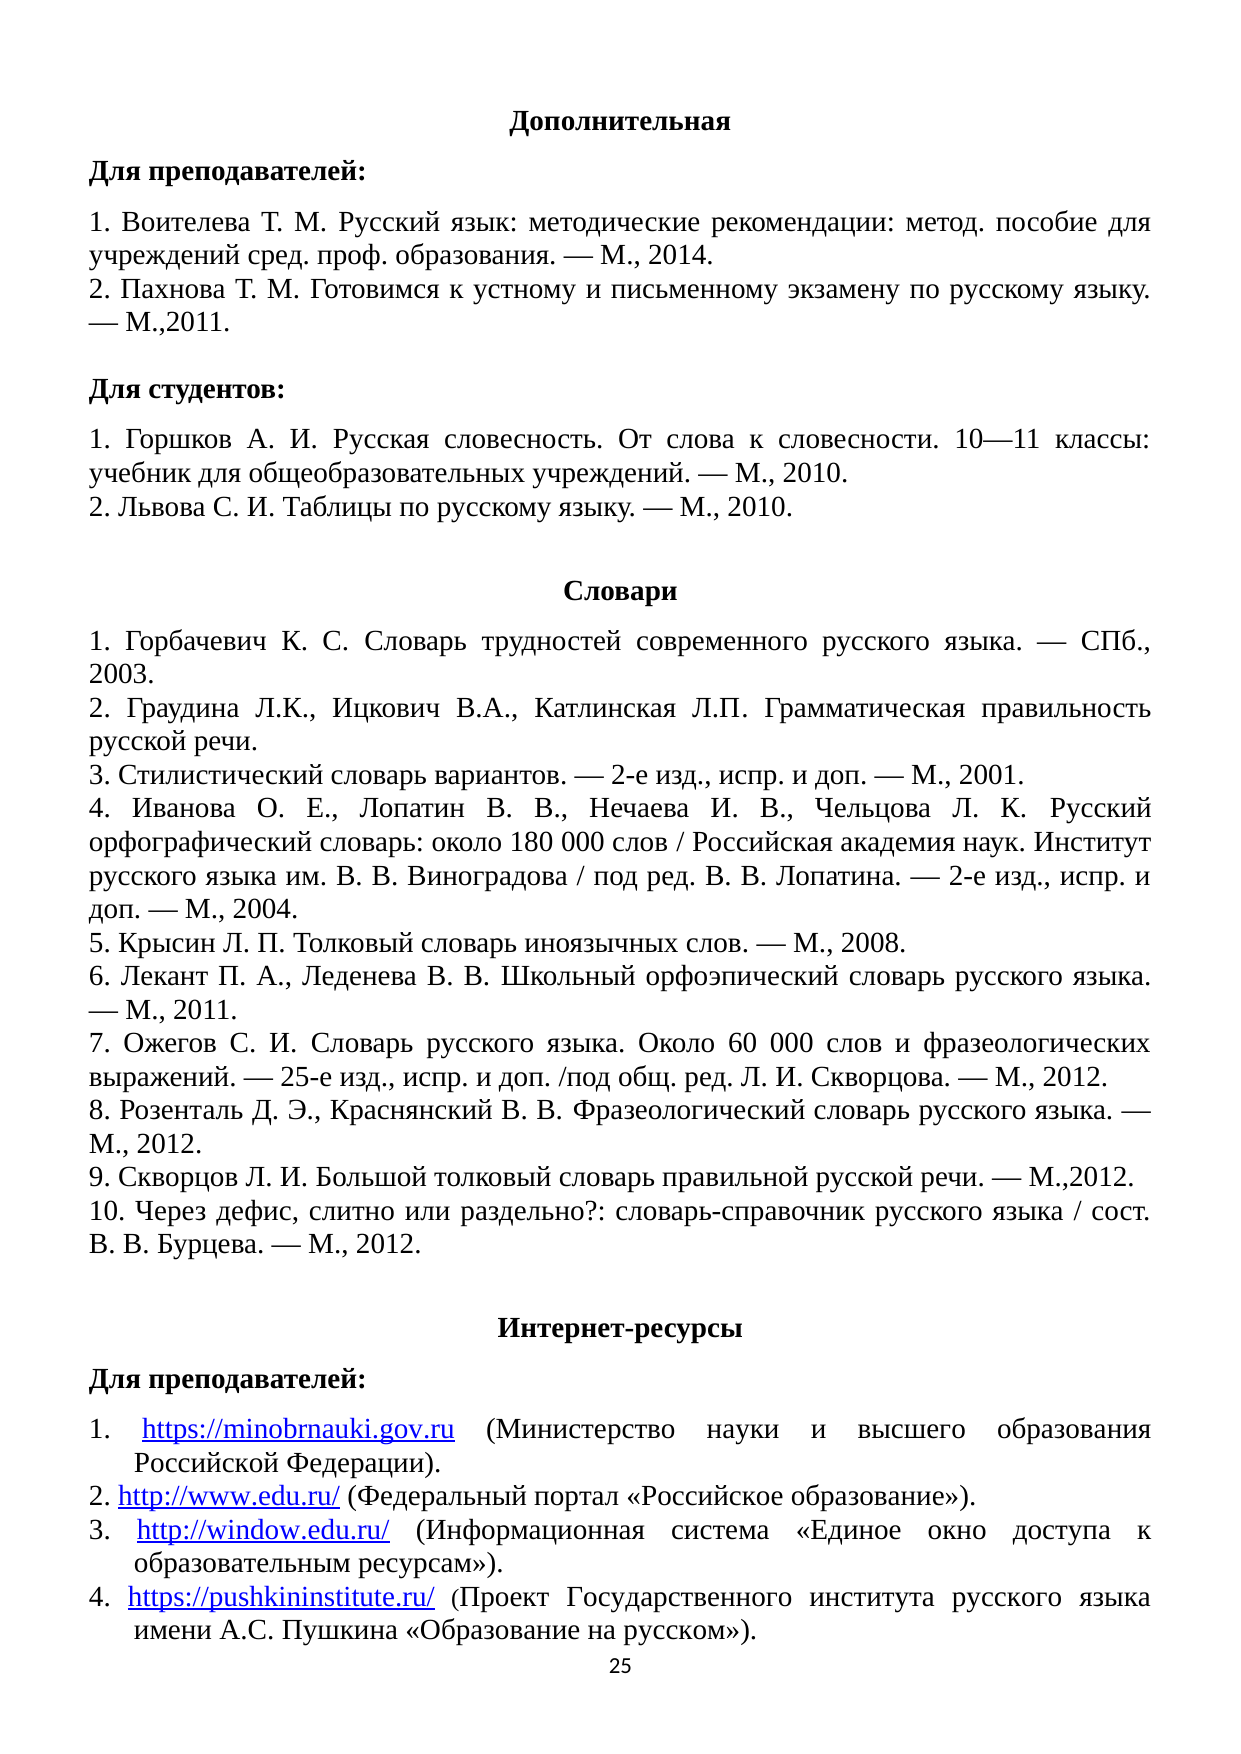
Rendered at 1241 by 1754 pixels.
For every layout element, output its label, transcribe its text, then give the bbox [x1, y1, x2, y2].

text 1. Горбачевич К. С. Словарь трудностей современного русского языка. — СПб., 2003. [89, 623, 1152, 690]
text 2. Пахнова Т. М. Готовимся к устному и письменному экзамену по русскому языку. — М.,2011. [89, 271, 1152, 338]
text 4. Иванова О. Е., Лопатин В. В., Нечаева И. В., Чельцова Л. К. Русский орфографический словарь: около 180 000 слов / Российская академия наук. Институт русского языка им. В. В. Виноградова / под ред. В. В. Лопатина. — 2-е изд., испр. и доп. — М., 2004. [89, 791, 1152, 925]
text 3. Стилистический словарь вариантов. — 2-е изд., испр. и доп. — М., 2001. [89, 757, 1152, 791]
text 8. Розенталь Д. Э., Краснянский В. В. Фразеологический словарь русского языка. — М., 2012. [89, 1092, 1152, 1159]
text 6. Лекант П. А., Леденева В. В. Школьный орфоэпический словарь русского языка. — М., 2011. [89, 958, 1152, 1025]
text 1. Воителева Т. М. Русский язык: методические рекомендации: метод. пособие для учреждений сред. проф. образования. — М., 2014. [89, 204, 1152, 271]
text Для студентов: [89, 371, 1152, 405]
list 1. https://minobrnauki.gov.ru (Министерство науки и высшего образования Российской Федерации). [89, 1411, 1152, 1478]
text Дополнительная [89, 103, 1152, 137]
text 7. Ожегов С. И. Словарь русского языка. Около 60 000 слов и фразеологических выражений. — 25-е изд., испр. и доп. /под общ. ред. Л. И. Скворцова. — М., 2012. [89, 1025, 1152, 1092]
text 5. Крысин Л. П. Толковый словарь иноязычных слов. — М., 2008. [89, 925, 1152, 958]
text Для преподавателей: [89, 1361, 1152, 1394]
text Интернет-ресурсы [89, 1311, 1152, 1344]
text 2. Граудина Л.К., Ицкович В.А., Катлинская Л.П. Грамматическая правильность русской речи. [89, 690, 1152, 757]
text Для преподавателей: [89, 153, 1152, 187]
list 2. http://www.edu.ru/ (Федеральный портал «Российское образование»). [89, 1478, 1152, 1512]
text Словари [89, 573, 1152, 606]
text 1. Горшков А. И. Русская словесность. От слова к словесности. 10—11 классы: учебник для общеобразовательных учреждений. — М., 2010. [89, 422, 1152, 489]
list 4. https://pushkininstitute.ru/ (Проект Государственного института русского языка имени А.С. Пушкина «Образование на русском»). [89, 1579, 1152, 1646]
text 9. Скворцов Л. И. Большой толковый словарь правильной русской речи. — М.,2012. [89, 1159, 1152, 1193]
list 3. http://window.edu.ru/ (Информационная система «Единое окно доступа к образовательным ресурсам»). [89, 1512, 1152, 1579]
text 10. Через дефис, слитно или раздельно?: словарь-справочник русского языка / сост. В. В. Бурцева. — М., 2012. [89, 1193, 1152, 1260]
text 2. Львова С. И. Таблицы по русскому языку. — М., 2010. [89, 489, 1152, 522]
